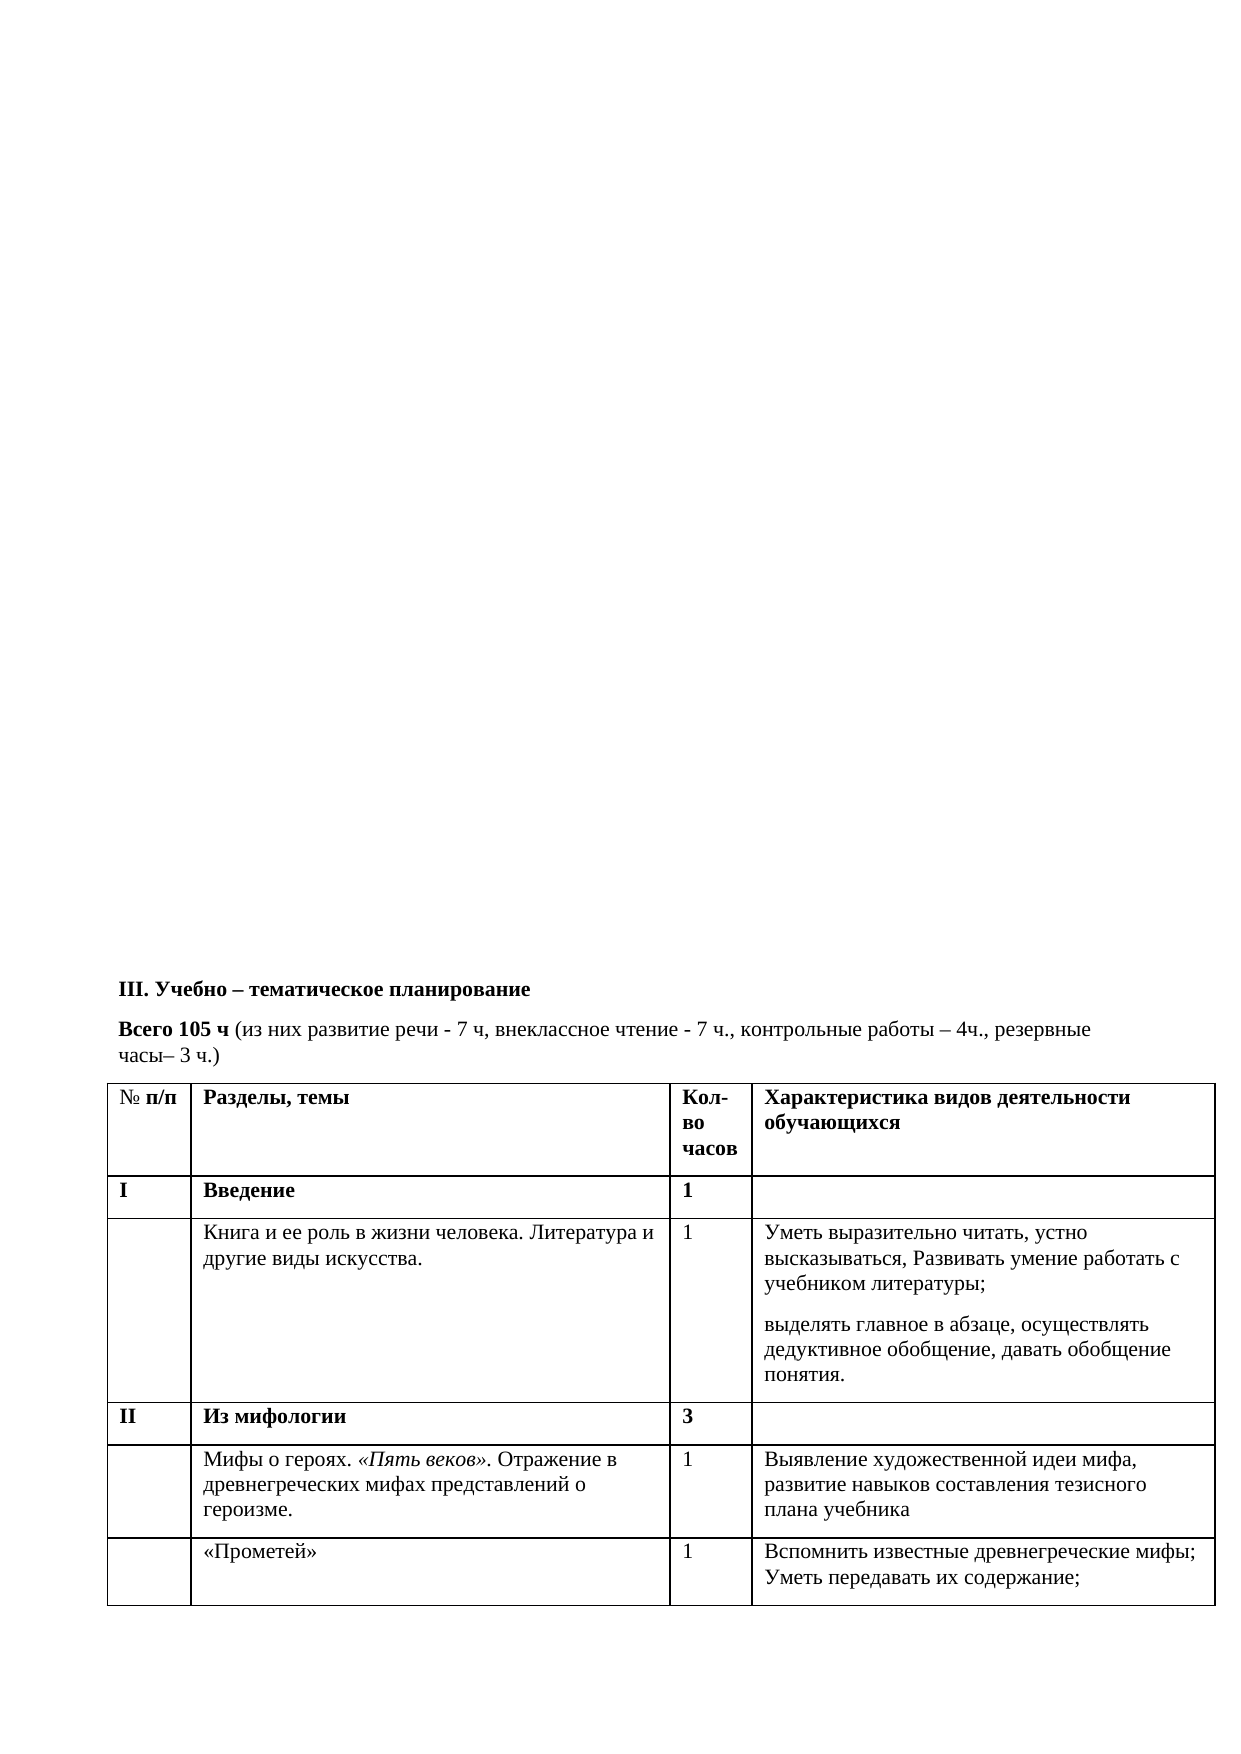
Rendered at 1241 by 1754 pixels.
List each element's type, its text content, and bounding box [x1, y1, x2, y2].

text III. Учебно – тематическое планирование [118, 976, 1152, 1001]
table_header Кол-во часов [671, 1084, 751, 1175]
table_cell «Прометей» [192, 1539, 669, 1604]
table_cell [753, 1539, 1214, 1604]
table_cell Из мифологии [192, 1403, 669, 1444]
table_cell [753, 1403, 1214, 1444]
table_cell Уметь выразительно читать, устно высказываться, Развивать умение работать с учебником литературы; выделять главное в абзаце, осуществлять дедуктивное обобщение, давать обобщение понятия. [753, 1219, 1214, 1402]
table_header Характеристика видов деятельности обучающихся [753, 1084, 1214, 1175]
table_cell II [108, 1403, 190, 1444]
table_cell Выявление художественной идеи мифа, развитие навыков составления тезисного плана учебника [753, 1446, 1214, 1537]
table_cell [108, 1539, 190, 1604]
table_cell Книга и ее роль в жизни человека. Литература и другие виды искусства. [192, 1219, 669, 1402]
table_cell [108, 1446, 190, 1537]
table_cell [108, 1219, 190, 1402]
table_cell I [108, 1177, 190, 1218]
table_cell 1 [671, 1177, 751, 1218]
table_cell [753, 1177, 1214, 1218]
table_cell 1 [671, 1539, 751, 1604]
table_cell Мифы о героях. «Пять веков». Отражение в древнегреческих мифах представлений о героизме. [192, 1446, 669, 1537]
table_header № п/п [108, 1084, 190, 1175]
table_cell Введение [192, 1177, 669, 1218]
table_cell 1 [671, 1219, 751, 1402]
table_header Разделы, темы [192, 1084, 669, 1175]
table_cell 1 [671, 1446, 751, 1537]
text Всего 105 ч (из них развитие речи - 7 ч, внеклассное чтение - 7 ч., контрольные работы – 4ч., резервные часы– 3 ч.) [118, 1016, 1152, 1067]
table_cell 3 [671, 1403, 751, 1444]
